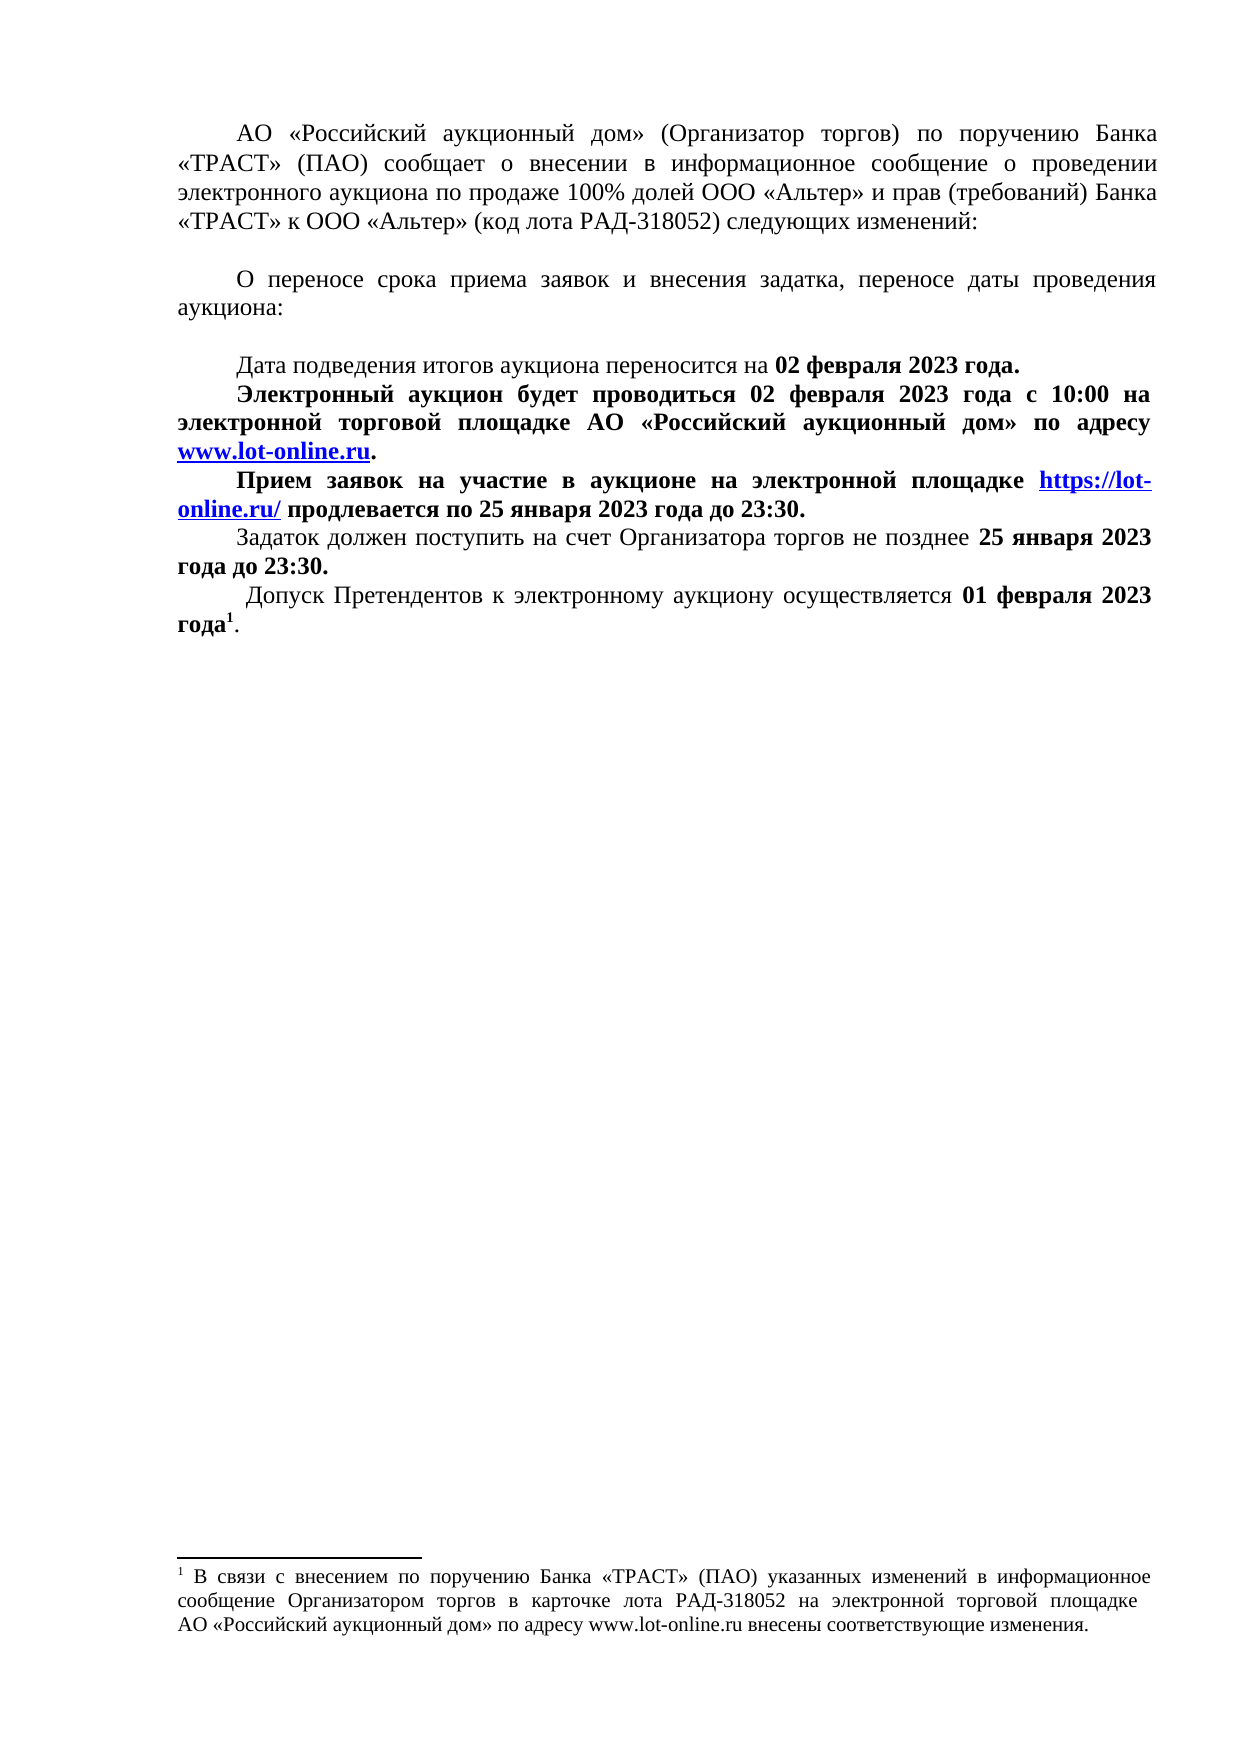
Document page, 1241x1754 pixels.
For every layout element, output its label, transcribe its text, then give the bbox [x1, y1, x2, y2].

list О переносе срока приема заявок и внесения задатка, переносе даты проведения аукциона: [177, 264, 1158, 321]
text Дата подведения итогов аукциона переносится на 02 февраля 2023 года. [177, 350, 1152, 379]
text Электронный аукцион будет проводиться 02 февраля 2023 года с 10:00 на электронной торговой площадке АО «Российский аукционный дом» по адресу www.lot-online.ru. [177, 379, 1152, 465]
list АО «Российский аукционный дом» (Организатор торгов) по поручению Банка «ТРАСТ» (ПАО) сообщает о внесении в информационное сообщение о проведении электронного аукциона по продаже 100% долей ООО «Альтер» и прав (требований) Банка «ТРАСТ» к ООО «Альтер» (код лота РАД-318052) следующих изменений: [177, 118, 1158, 235]
text Задаток должен поступить на счет Организатора торгов не позднее 25 января 2023 года до 23:30. [177, 522, 1152, 580]
text Допуск Претендентов к электронному аукциону осуществляется 01 февраля 2023 года. [177, 580, 1152, 637]
text Прием заявок на участие в аукционе на электронной площадке https://lot-online.ru/ продлевается по 25 января 2023 года до 23:30. [177, 465, 1152, 522]
